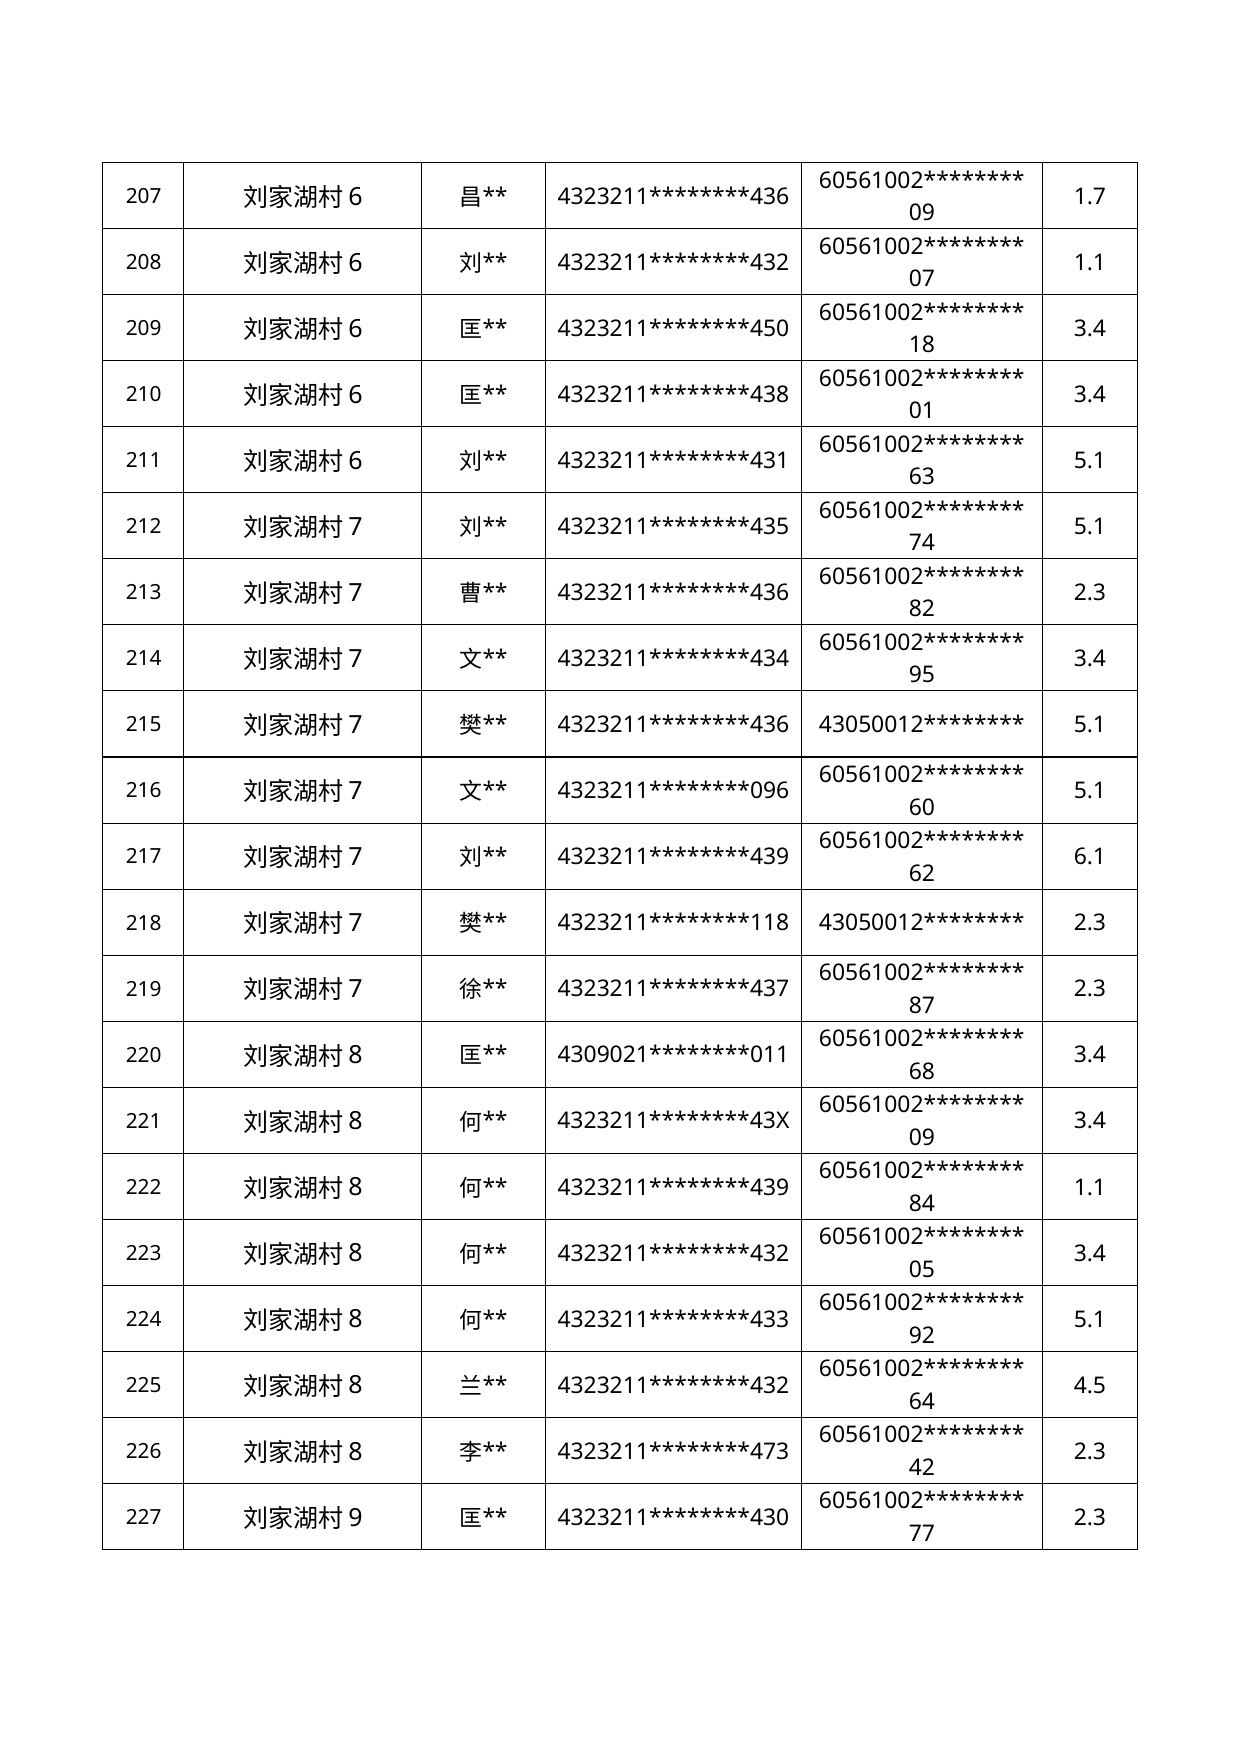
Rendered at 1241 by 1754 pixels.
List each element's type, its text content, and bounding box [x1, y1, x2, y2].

table_cell 刘家湖村8 [184, 1022, 421, 1087]
table_cell 2.3 [1043, 1418, 1137, 1483]
table_cell 4323211********439 [546, 1154, 801, 1219]
table_cell 4323211********118 [546, 890, 801, 954]
table_cell 刘家湖村7 [184, 890, 421, 954]
table_cell 4323211********430 [546, 1484, 801, 1549]
table_cell 212 [103, 493, 183, 558]
table_cell 刘家湖村6 [184, 229, 421, 294]
table_cell 刘家湖村6 [184, 163, 421, 228]
table_cell 樊** [422, 691, 545, 756]
table_cell 刘家湖村7 [184, 824, 421, 888]
table_cell 刘** [422, 229, 545, 294]
table_cell 刘家湖村6 [184, 361, 421, 426]
table_cell 6.1 [1043, 824, 1137, 888]
table_cell 2.3 [1043, 890, 1137, 954]
table_cell 219 [103, 956, 183, 1021]
table_cell 4323211********436 [546, 163, 801, 228]
table_cell 60561002********63 [802, 427, 1042, 492]
table_cell 4323211********435 [546, 493, 801, 558]
table_cell 何** [422, 1154, 545, 1219]
table_cell 刘家湖村8 [184, 1088, 421, 1153]
table_cell 昌** [422, 163, 545, 228]
table_cell 221 [103, 1088, 183, 1153]
table_cell 5.1 [1043, 1286, 1137, 1351]
table_cell 60561002********09 [802, 1088, 1042, 1153]
table_cell 4323211********437 [546, 956, 801, 1021]
table_cell 文** [422, 758, 545, 822]
table_cell 4323211********432 [546, 1220, 801, 1285]
table_cell 文** [422, 625, 545, 690]
table_cell 4.5 [1043, 1352, 1137, 1417]
table_cell 208 [103, 229, 183, 294]
table_cell 4323211********439 [546, 824, 801, 888]
table_cell 60561002********64 [802, 1352, 1042, 1417]
table_cell 60561002********68 [802, 1022, 1042, 1087]
table_cell 60561002********92 [802, 1286, 1042, 1351]
table_cell 4323211********436 [546, 691, 801, 756]
table_cell 刘家湖村8 [184, 1154, 421, 1219]
table_cell 何** [422, 1088, 545, 1153]
table_cell 2.3 [1043, 559, 1137, 624]
table_cell 3.4 [1043, 1022, 1137, 1087]
table_cell 214 [103, 625, 183, 690]
table_cell 匡** [422, 295, 545, 360]
table_cell 兰** [422, 1352, 545, 1417]
table_cell 209 [103, 295, 183, 360]
table_cell 5.1 [1043, 758, 1137, 822]
table_cell 60561002********09 [802, 163, 1042, 228]
table_cell 207 [103, 163, 183, 228]
table_cell 60561002********01 [802, 361, 1042, 426]
table_cell 215 [103, 691, 183, 756]
table_cell 43050012******** [802, 890, 1042, 954]
table_cell 刘家湖村8 [184, 1352, 421, 1417]
table_cell 60561002********07 [802, 229, 1042, 294]
table_cell 2.3 [1043, 1484, 1137, 1549]
table_cell 1.7 [1043, 163, 1137, 228]
table_cell 刘家湖村8 [184, 1220, 421, 1285]
table_cell 4323211********450 [546, 295, 801, 360]
table_cell 刘** [422, 824, 545, 888]
table_cell 樊** [422, 890, 545, 954]
table_cell 4323211********096 [546, 758, 801, 822]
table_cell 223 [103, 1220, 183, 1285]
table_cell 刘家湖村7 [184, 956, 421, 1021]
table_cell 3.4 [1043, 1088, 1137, 1153]
table_cell 徐** [422, 956, 545, 1021]
table_cell 226 [103, 1418, 183, 1483]
table_cell 60561002********18 [802, 295, 1042, 360]
table_cell 4323211********473 [546, 1418, 801, 1483]
table_cell 刘家湖村9 [184, 1484, 421, 1549]
table_cell 3.4 [1043, 625, 1137, 690]
table_cell 3.4 [1043, 361, 1137, 426]
table_cell 匡** [422, 1022, 545, 1087]
table_cell 4323211********433 [546, 1286, 801, 1351]
table_cell 60561002********87 [802, 956, 1042, 1021]
table_cell 4323211********438 [546, 361, 801, 426]
table_cell 216 [103, 758, 183, 822]
table_cell 刘家湖村8 [184, 1418, 421, 1483]
table_cell 刘** [422, 427, 545, 492]
table_cell 60561002********42 [802, 1418, 1042, 1483]
table_cell 5.1 [1043, 427, 1137, 492]
table_cell 3.4 [1043, 295, 1137, 360]
table_cell 刘** [422, 493, 545, 558]
table_cell 4323211********434 [546, 625, 801, 690]
table_cell 刘家湖村7 [184, 758, 421, 822]
table_cell 222 [103, 1154, 183, 1219]
table_cell 5.1 [1043, 493, 1137, 558]
table_cell 60561002********82 [802, 559, 1042, 624]
table_cell 218 [103, 890, 183, 954]
table_cell 60561002********74 [802, 493, 1042, 558]
table_cell 5.1 [1043, 691, 1137, 756]
table_cell 60561002********05 [802, 1220, 1042, 1285]
table_cell 刘家湖村6 [184, 427, 421, 492]
table_cell 217 [103, 824, 183, 888]
table_cell 213 [103, 559, 183, 624]
table_cell 224 [103, 1286, 183, 1351]
table_cell 1.1 [1043, 1154, 1137, 1219]
table_cell 4323211********432 [546, 229, 801, 294]
table_cell 何** [422, 1220, 545, 1285]
table_cell 4323211********431 [546, 427, 801, 492]
table_cell 60561002********77 [802, 1484, 1042, 1549]
table_cell 4309021********011 [546, 1022, 801, 1087]
table_cell 刘家湖村7 [184, 691, 421, 756]
table_cell 1.1 [1043, 229, 1137, 294]
table_cell 刘家湖村8 [184, 1286, 421, 1351]
table_cell 220 [103, 1022, 183, 1087]
table_cell 何** [422, 1286, 545, 1351]
table_cell 刘家湖村6 [184, 295, 421, 360]
table_cell 曹** [422, 559, 545, 624]
table_cell 211 [103, 427, 183, 492]
table_cell 4323211********432 [546, 1352, 801, 1417]
table_cell 60561002********95 [802, 625, 1042, 690]
table_cell 60561002********84 [802, 1154, 1042, 1219]
table_cell 匡** [422, 361, 545, 426]
table_cell 2.3 [1043, 956, 1137, 1021]
table_cell 225 [103, 1352, 183, 1417]
table_cell 3.4 [1043, 1220, 1137, 1285]
table_cell 4323211********436 [546, 559, 801, 624]
table_cell 4323211********43X [546, 1088, 801, 1153]
table_cell 43050012******** [802, 691, 1042, 756]
table_cell 匡** [422, 1484, 545, 1549]
table_cell 227 [103, 1484, 183, 1549]
table_cell 210 [103, 361, 183, 426]
table_cell 60561002********62 [802, 824, 1042, 888]
table_cell 李** [422, 1418, 545, 1483]
table_cell 刘家湖村7 [184, 559, 421, 624]
table_cell 60561002********60 [802, 758, 1042, 822]
table_cell 刘家湖村7 [184, 625, 421, 690]
table_cell 刘家湖村7 [184, 493, 421, 558]
